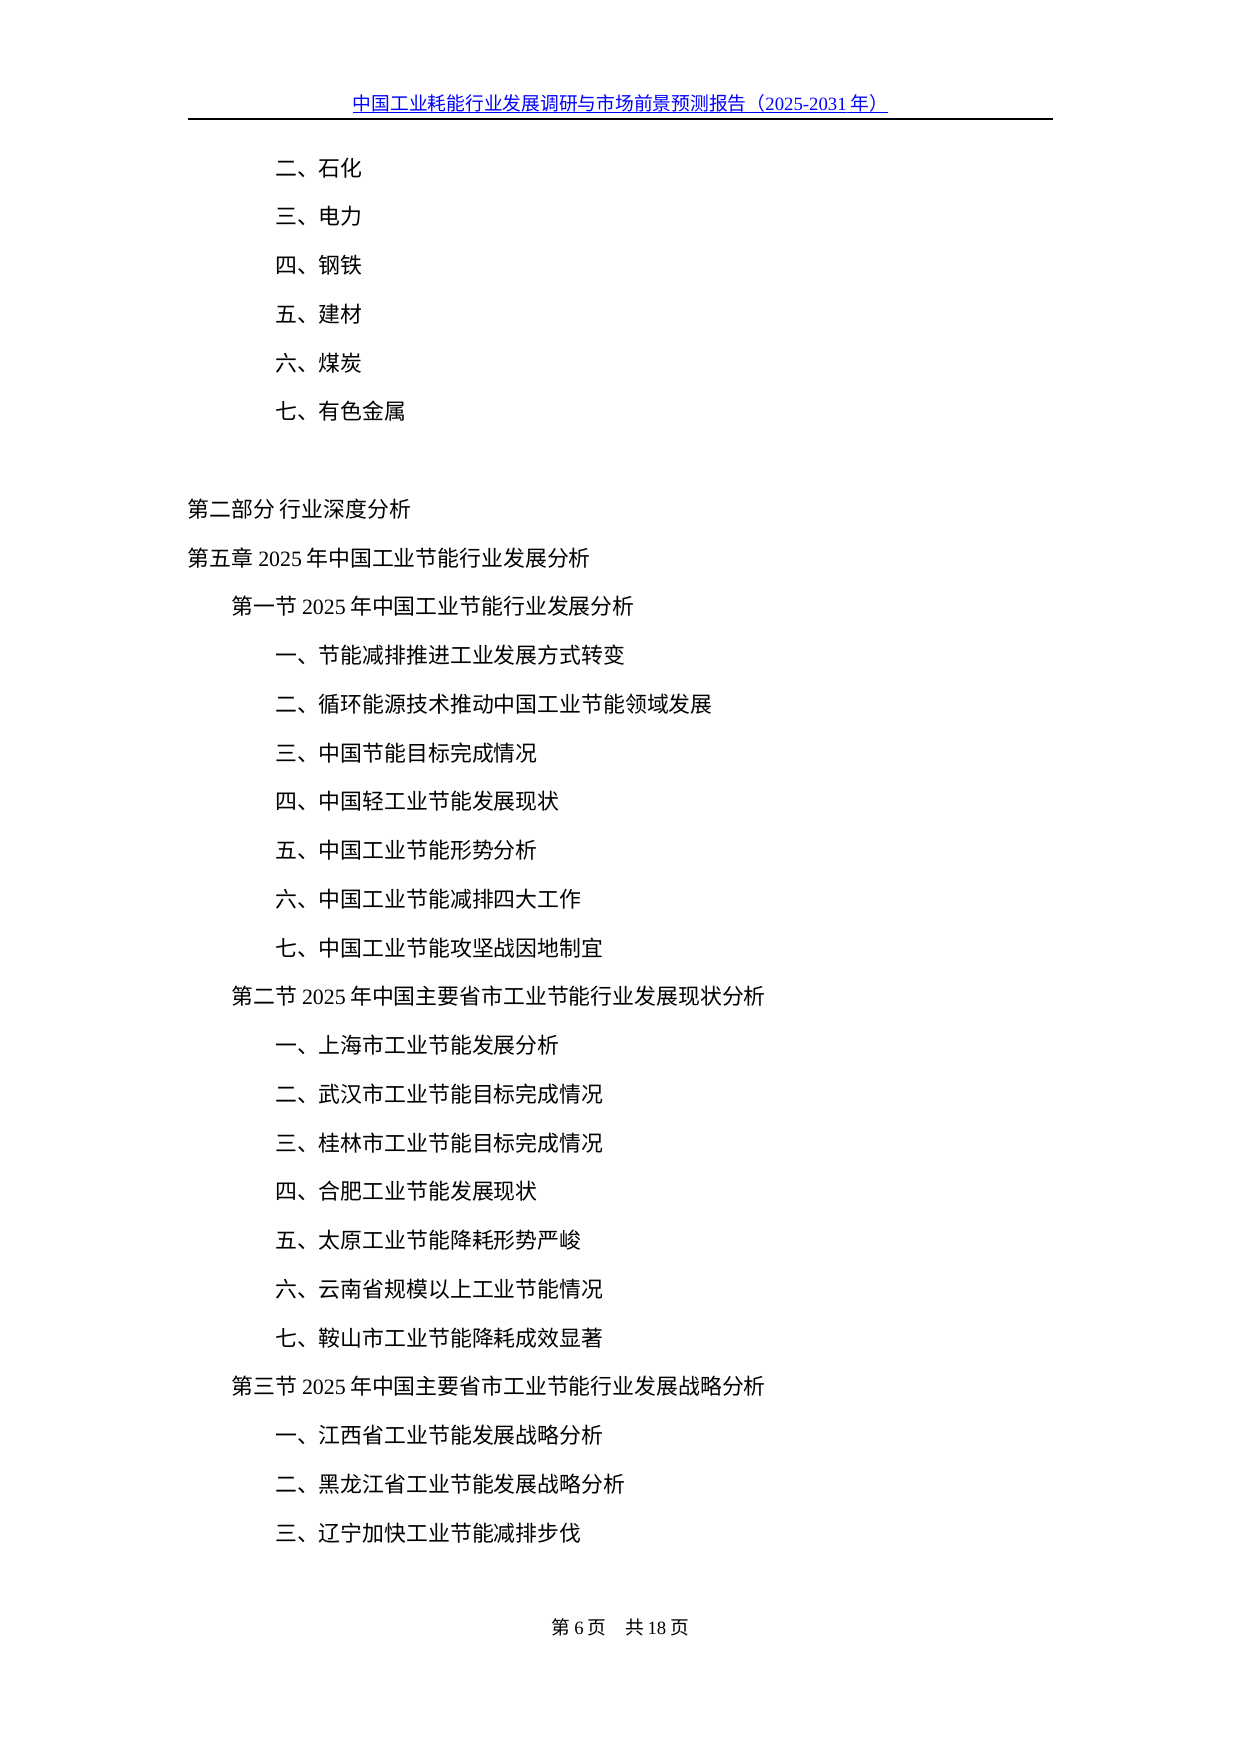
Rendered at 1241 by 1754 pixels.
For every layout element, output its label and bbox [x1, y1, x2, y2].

text [187, 150, 1053, 1548]
